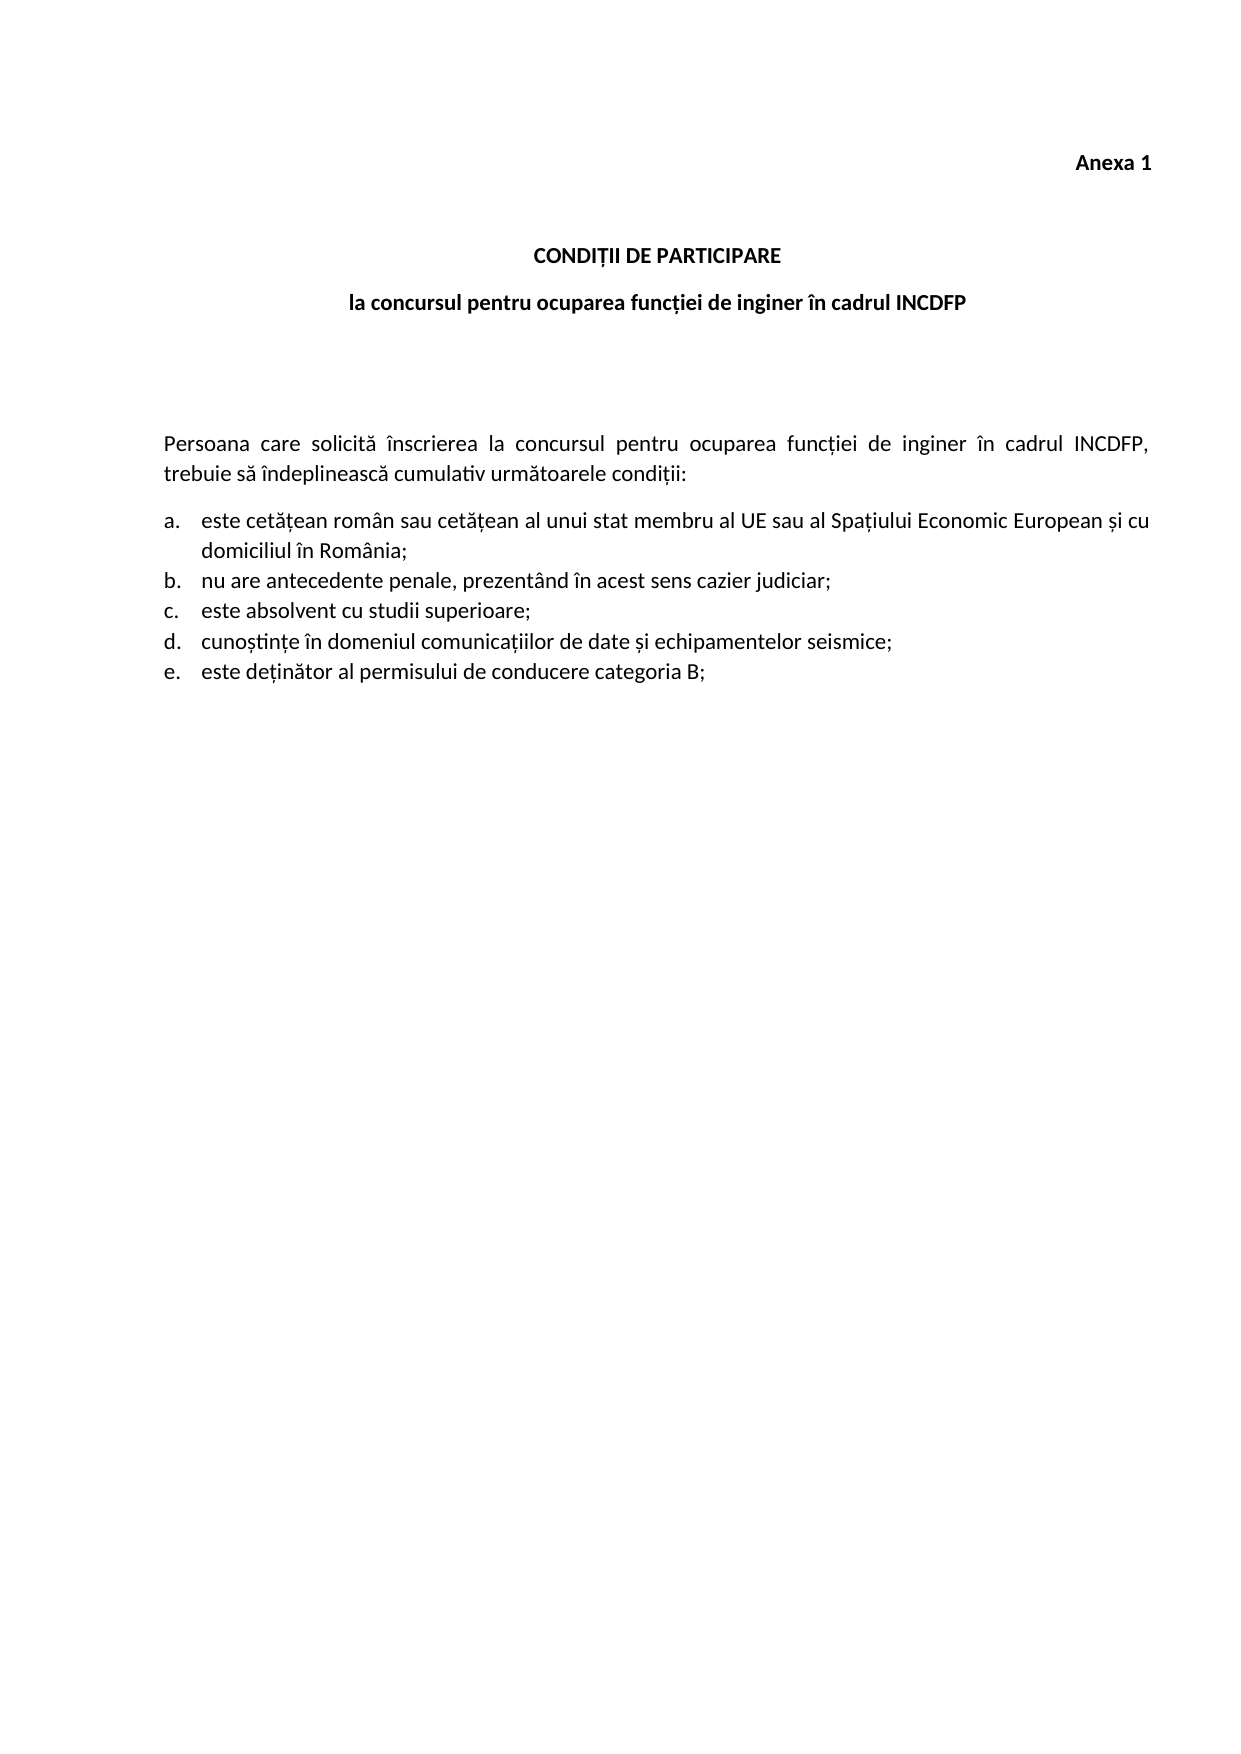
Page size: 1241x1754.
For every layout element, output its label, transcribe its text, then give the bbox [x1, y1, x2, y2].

text CONDIȚII DE PARTICIPARE [164, 241, 1152, 269]
text Persoana care solicită înscrierea la concursul pentru ocuparea funcției de inginer în cadrul INCDFP, trebuie să îndeplinească cumulativ următoarele condiții: [164, 429, 1152, 487]
text la concursul pentru ocuparea funcției de inginer în cadrul INCDFP [164, 288, 1152, 316]
text Anexa 1 [164, 148, 1152, 176]
list este absolvent cu studii superioare; [164, 597, 1152, 625]
list cunoștințe în domeniul comunicațiilor de date și echipamentelor seismice; [164, 627, 1152, 655]
list nu are antecedente penale, prezentând în acest sens cazier judiciar; [164, 566, 1152, 594]
list este deținător al permisului de conducere categoria B; [164, 657, 1152, 685]
list este cetățean român sau cetățean al unui stat membru al UE sau al Spațiului Economic European și cu domiciliul în România; [164, 506, 1152, 564]
